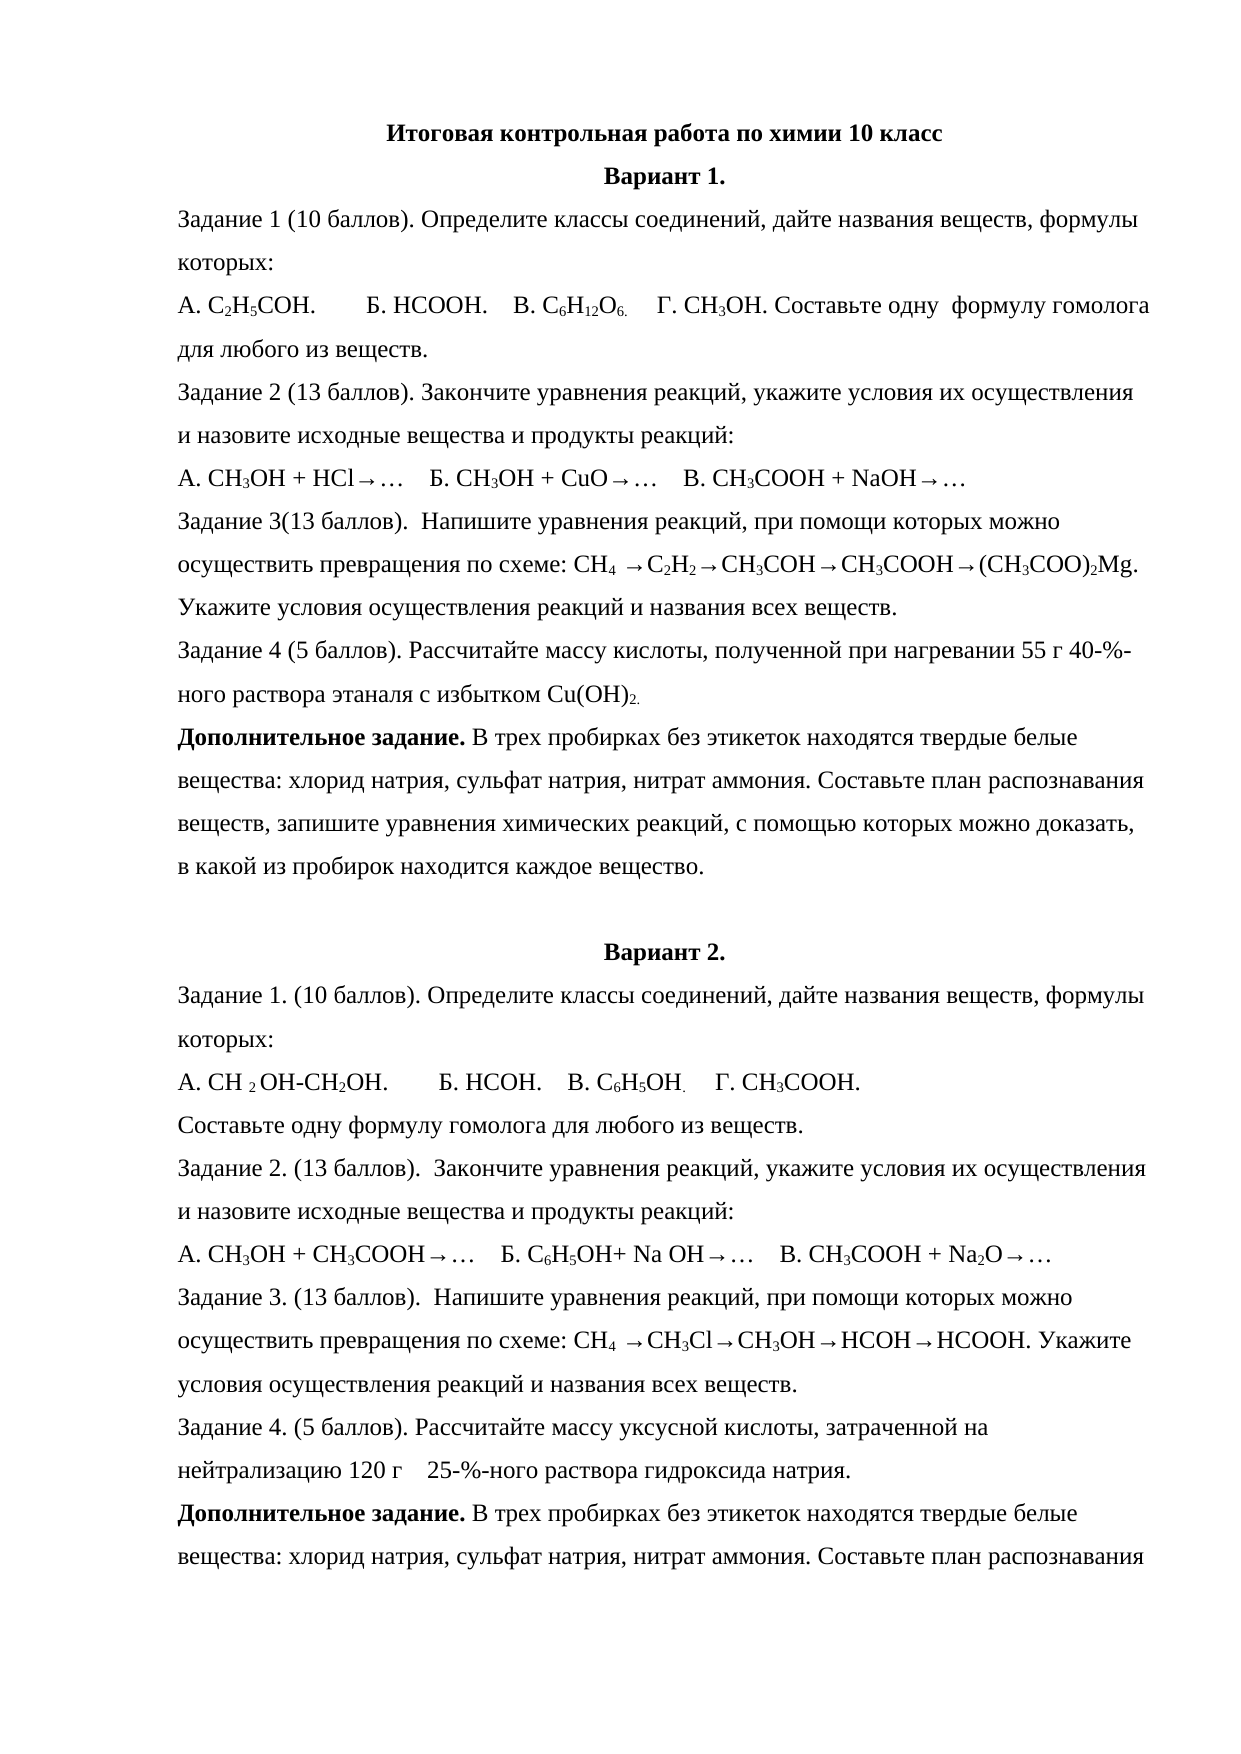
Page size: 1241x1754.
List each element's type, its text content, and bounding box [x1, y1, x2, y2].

text А. СН 2 ОН-СН2ОН. Б. НСОН. В. С6Н5ОН. Г. СН3СООН. [177, 1067, 1152, 1096]
text Задание 3(13 баллов). Напишите уравнения реакций, при помощи которых можно осуществить превращения по схеме: СН4 →С2Н2→СН3СОН→СН3СООН→(СН3СОО)2Mg. Укажите условия осуществления реакций и названия всех веществ. [177, 506, 1152, 621]
text Задание 2. (13 баллов). Закончите уравнения реакций, укажите условия их осуществления и назовите исходные вещества и продукты реакций: [177, 1153, 1152, 1225]
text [177, 1498, 1152, 1570]
text А. С2Н5СОН. Б. НСООН. В. С6Н12О6. Г. СН3ОН. Составьте одну формулу гомолога для любого из веществ. [177, 291, 1152, 362]
text Составьте одну формулу гомолога для любого из веществ. [177, 1110, 1152, 1139]
text А. СН3ОН + СН3СООН→… Б. С6Н5ОН+ Na ОН→… В. СН3СООН + Na2О→… [177, 1239, 1152, 1268]
text Задание 1 (10 баллов). Определите классы соединений, дайте названия веществ, формулы которых: [177, 204, 1152, 276]
text Задание 3. (13 баллов). Напишите уравнения реакций, при помощи которых можно осуществить превращения по схеме: СН4 →СН3Сl→СН3ОН→НСОН→НСООН. Укажите условия осуществления реакций и названия всех веществ. [177, 1282, 1152, 1397]
text А. СН3ОН + НСl→… Б. СН3ОН + СuO→… В. СН3СООН + NaОН→… [177, 463, 1152, 492]
text Дополнительное задание. В трех пробирках без этикеток находятся твердые белые вещества: хлорид натрия, сульфат натрия, нитрат аммония. Составьте план распознавания веществ, запишите уравнения химических реакций, с помощью которых можно доказать, в какой из пробирок находится каждое вещество. [177, 722, 1152, 880]
text Задание 4. (5 баллов). Рассчитайте массу уксусной кислоты, затраченной на нейтрализацию 120 г 25-%-ного раствора гидроксида натрия. [177, 1412, 1152, 1484]
text Вариант 2. [177, 937, 1152, 966]
text Итоговая контрольная работа по химии 10 класс [177, 118, 1152, 147]
text Задание 1. (10 баллов). Определите классы соединений, дайте названия веществ, формулы которых: [177, 981, 1152, 1052]
text Вариант 1. [177, 161, 1152, 190]
text Задание 4 (5 баллов). Рассчитайте массу кислоты, полученной при нагревании 55 г 40-%-ного раствора этаналя с избытком Сu(ОН)2. [177, 636, 1152, 707]
text Задание 2 (13 баллов). Закончите уравнения реакций, укажите условия их осуществления и назовите исходные вещества и продукты реакций: [177, 377, 1152, 449]
